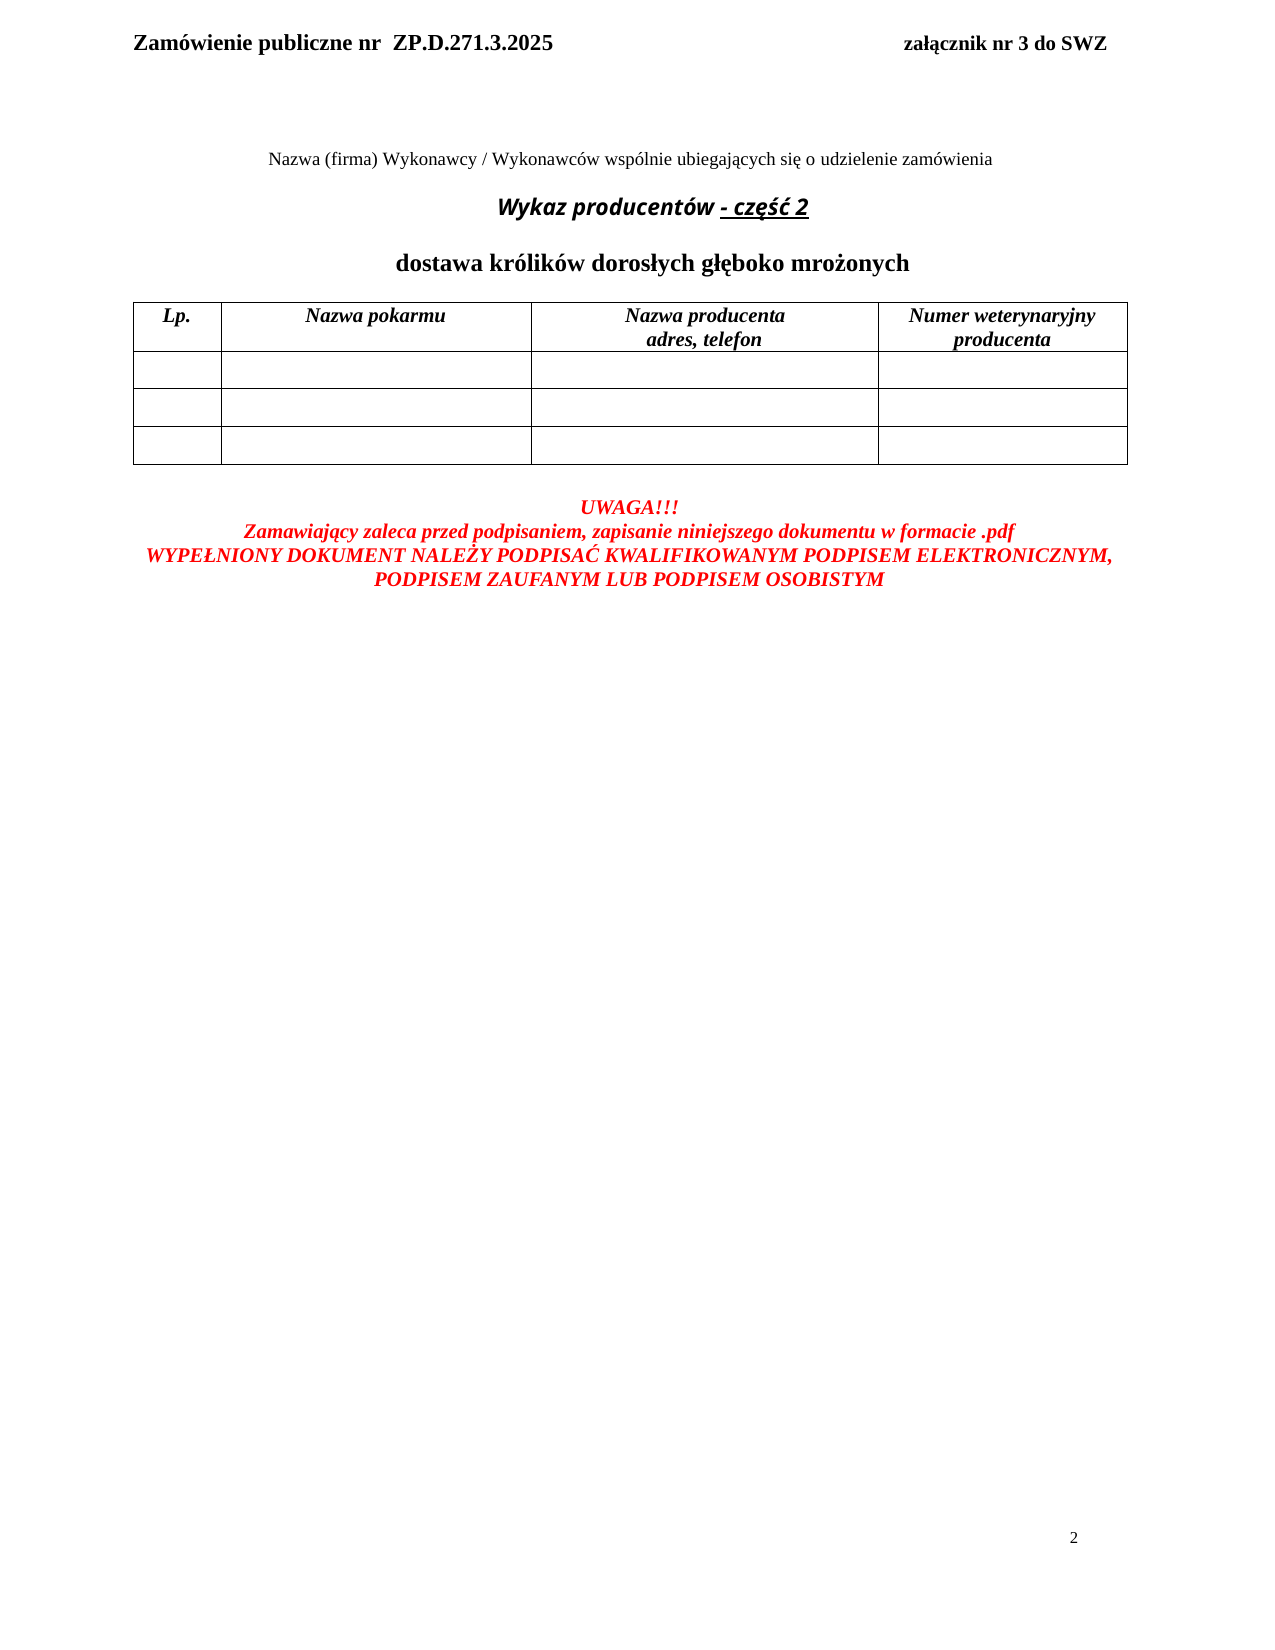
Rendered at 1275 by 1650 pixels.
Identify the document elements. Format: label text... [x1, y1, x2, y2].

table_header Nazwa producenta adres, telefon [532, 303, 878, 351]
table_header Numer weterynaryjny producenta [879, 303, 1127, 351]
text Wykaz producentów - część 2 [177, 191, 1128, 222]
text Zamawiający zaleca przed podpisaniem, zapisanie niniejszego dokumentu w formacie .pdf [133, 519, 1128, 543]
table_cell [532, 389, 878, 426]
table_cell [134, 389, 221, 426]
table_cell [222, 352, 531, 388]
table_header Lp. [134, 303, 221, 351]
table_cell [879, 389, 1127, 426]
text WYPEŁNIONY DOKUMENT NALEŻY PODPISAĆ KWALIFIKOWANYM PODPISEM ELEKTRONICZNYM, PODPISEM ZAUFANYM LUB PODPISEM OSOBISTYM [133, 543, 1128, 591]
table_cell [222, 427, 531, 463]
text Nazwa (firma) Wykonawcy / Wykonawców wspólnie ubiegających się o udzielenie zamówienia [133, 148, 1128, 169]
text UWAGA!!! [133, 495, 1128, 519]
table_header Nazwa pokarmu [222, 303, 531, 351]
table_cell [879, 427, 1127, 463]
table_cell [879, 352, 1127, 388]
table_cell [134, 352, 221, 388]
table_cell [134, 427, 221, 463]
text dostawa królików dorosłych głęboko mrożonych [177, 247, 1128, 277]
table_cell [532, 352, 878, 388]
table_cell [532, 427, 878, 463]
table_cell [222, 389, 531, 426]
